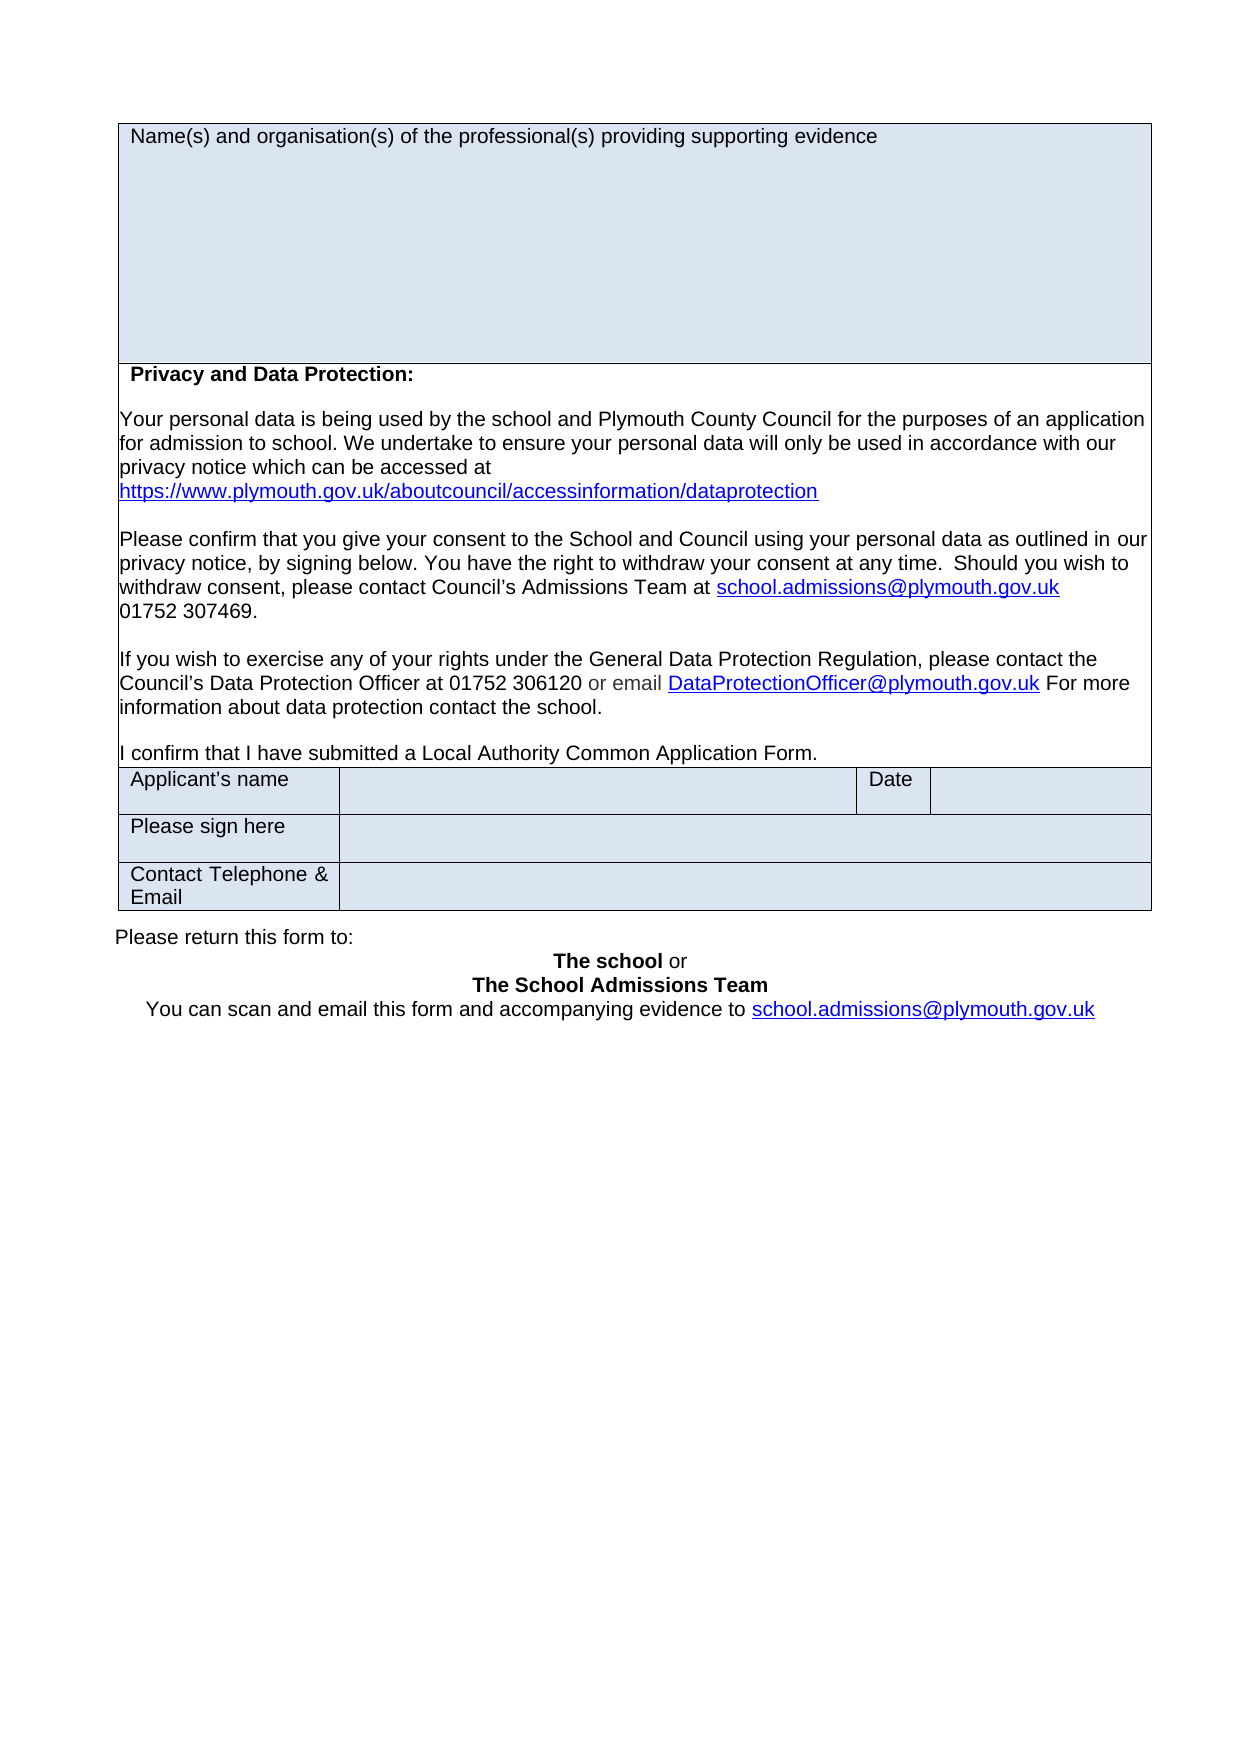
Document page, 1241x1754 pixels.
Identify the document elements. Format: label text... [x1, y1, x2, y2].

table_cell Applicant’s name [119, 768, 339, 814]
table_cell Date [857, 768, 930, 814]
table_cell [340, 815, 1151, 862]
text The school or [103, 949, 1137, 973]
table_header Name(s) and organisation(s) of the professional(s) providing supporting evidence [119, 124, 1151, 362]
text The School Admissions Team [103, 973, 1137, 997]
table_cell Contact Telephone & Email [119, 863, 339, 910]
table_cell Please sign here [119, 815, 339, 862]
table_cell [931, 768, 1151, 814]
table_cell Privacy and Data Protection: Your personal data is being used by the school and Plymouth County Council for the purposes of an application for admission to school. We undertake to ensure your personal data will only be used in accordance with our privacy notice which can be accessed at https://www.plymouth.gov.uk/aboutcouncil/accessinformation/dataprotection Please confirm that you give your consent to the School and Council using your personal data as outlined in our privacy notice, by signing below. You have the right to withdraw your consent at any time. Should you wish to withdraw consent, please contact Council’s Admissions Team at school.admissions@plymouth.gov.uk 01752 307469. If you wish to exercise any of your rights under the General Data Protection Regulation, please contact the Council’s Data Protection Officer at 01752 306120 or email DataProtectionOfficer@plymouth.gov.uk For more information about data protection contact the school. I confirm that I have submitted a Local Authority Common Application Form. [119, 364, 1151, 767]
table_cell [340, 768, 856, 814]
text Please return this form to: [103, 925, 1137, 949]
text You can scan and email this form and accompanying evidence to school.admissions@plymouth.gov.uk [103, 997, 1137, 1021]
table_cell [340, 863, 1151, 910]
